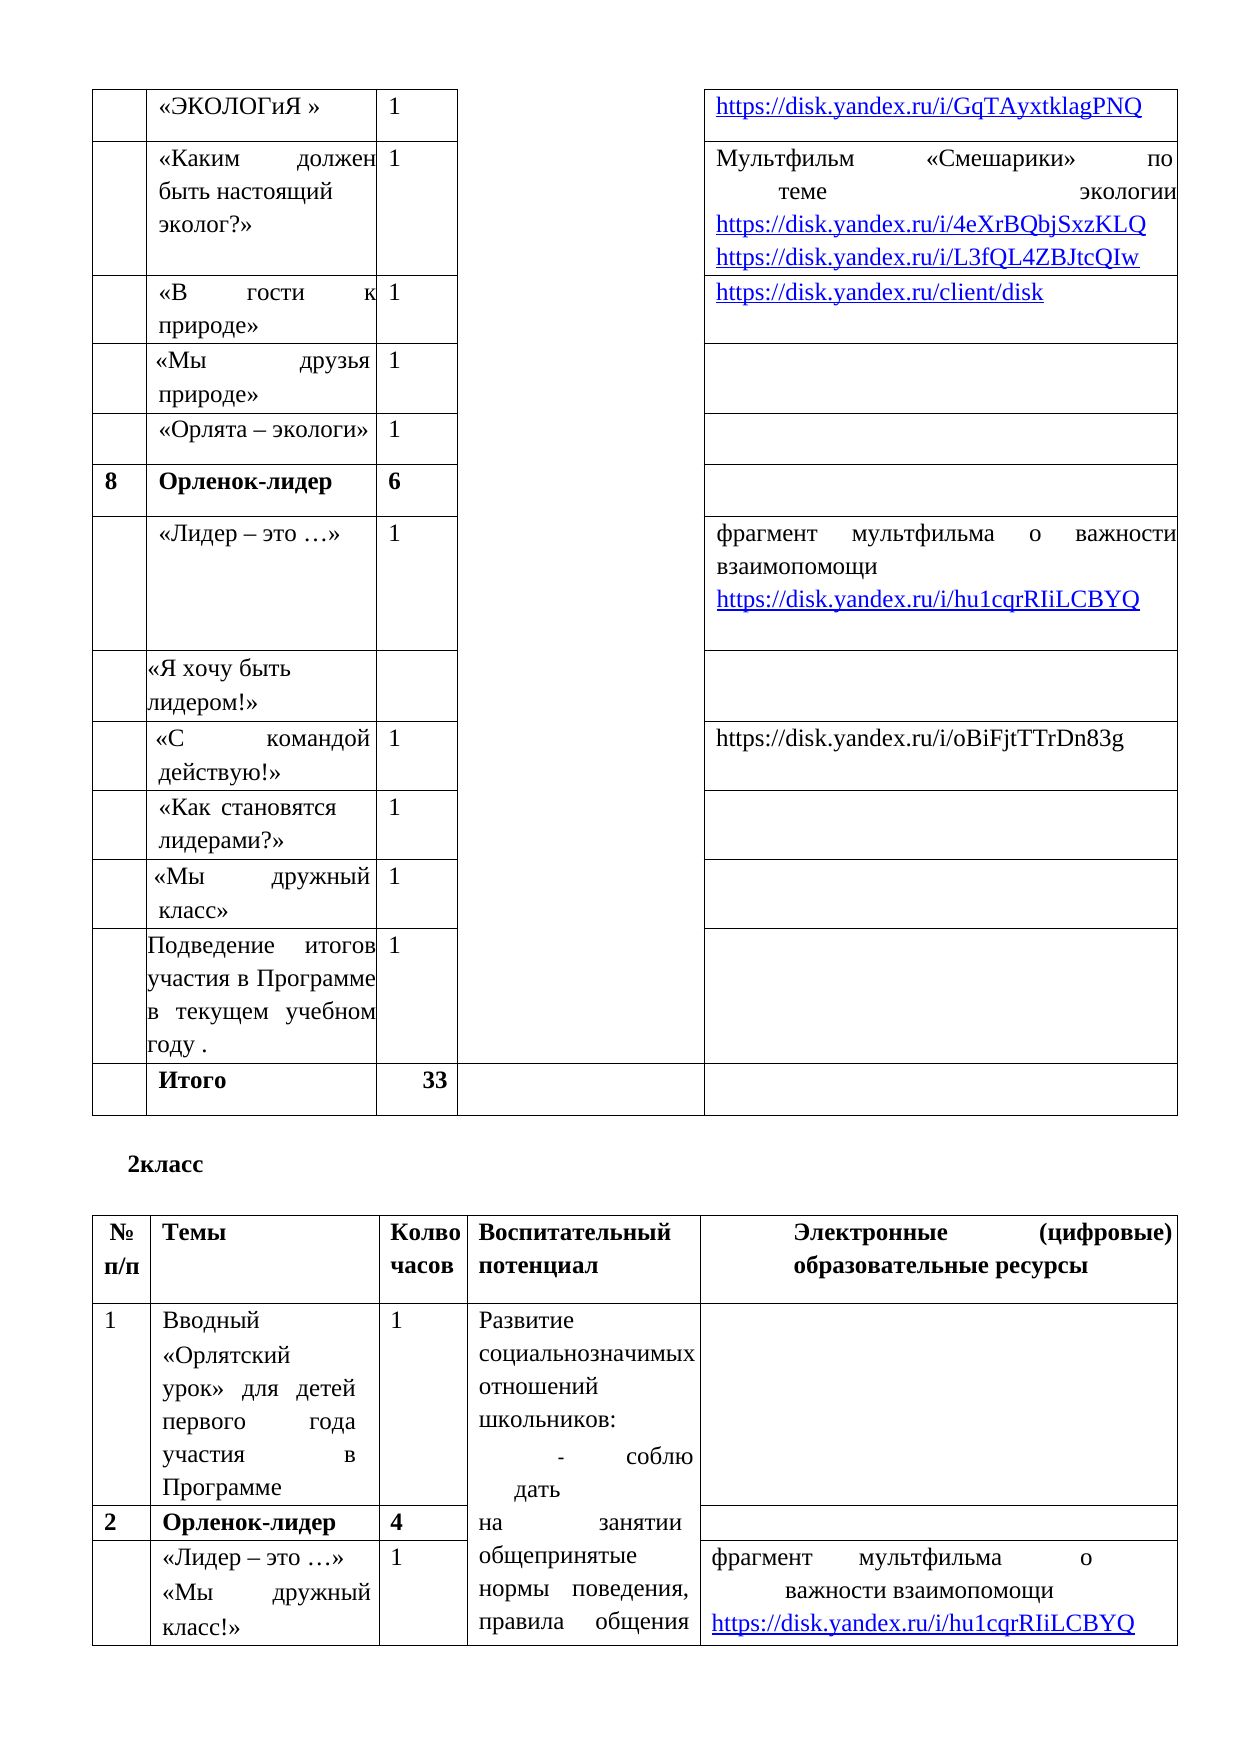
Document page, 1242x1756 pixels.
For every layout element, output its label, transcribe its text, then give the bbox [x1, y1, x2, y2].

table_cell Подведение итогов участия в Программе в текущем учебном году . [147, 929, 376, 1063]
table_cell [670, 1064, 704, 1115]
table_cell [93, 90, 146, 141]
table_header Электронные (цифровые) образовательные ресурсы [701, 1216, 1177, 1302]
table_cell [377, 651, 422, 721]
table_cell [93, 517, 146, 650]
table_cell 33 [422, 1064, 457, 1115]
table_cell [701, 1304, 1177, 1505]
table_cell [701, 1506, 1177, 1540]
table_cell [705, 344, 1177, 412]
table_cell «Мы дружный класс» [147, 860, 376, 928]
table_cell [377, 1064, 422, 1115]
table_cell [93, 929, 146, 1063]
table_cell 1 [377, 142, 422, 275]
table_cell [93, 414, 146, 464]
table_cell [422, 791, 457, 858]
table_cell https://disk.yandex.ru/i/oBiFjtTTrDn83g [705, 722, 1177, 790]
table_cell [705, 414, 1177, 464]
table_cell 1 [377, 517, 422, 650]
table_cell Развитие социальнозначимых отношений школьников: соблюдать на занятии общепринятые нормы поведения, правила общения со старшими (педагогическими работниками) и сверстниками (обучающимися), принципы учебной дисциплины и самоорганизации; проявлять миролюбие, не затевать конфликтов и стремиться решать спорные вопросы, не прибегая к силе; стремиться узнавать что-то новое, проявлять любознательность, ценить знания; быть трудолюбивым, доводить начатое дело до конца; знать и любить свою Родину, свой родной дом, двор, улицу, город, село, свою страну. Реализация воспитательного потенциала урока предполагает: применение на занятии [468, 1304, 700, 1644]
table_cell [93, 651, 146, 721]
table_cell Мультфильм «Смешарики» по теме экологии https://disk.yandex.ru/i/4eXrBQbjSxzKLQ https://disk.yandex.ru/i/L3fQL4ZBJtcQIw [705, 142, 1177, 275]
table_cell [93, 344, 146, 412]
table_cell [93, 142, 146, 275]
table_header Темы [151, 1216, 379, 1302]
table_header Колво часов [380, 1216, 467, 1302]
table_cell [422, 517, 457, 650]
table_cell Итого [147, 1064, 376, 1115]
table_header № п/п [93, 1216, 150, 1302]
table_cell [422, 414, 457, 464]
table_cell [93, 860, 146, 928]
table_cell Вводный «Орлятский урок» для детей первого года участия в Программе [151, 1304, 379, 1505]
table_cell «Мы друзья природе» [147, 344, 376, 412]
table_header Воспитательный потенциал [468, 1216, 700, 1302]
table_cell [422, 860, 457, 928]
table_cell 1 [377, 276, 422, 343]
table_cell [422, 465, 457, 516]
table_cell 4 [380, 1506, 467, 1540]
table_cell [705, 791, 1177, 858]
table_cell [93, 791, 146, 858]
table_cell 1 [380, 1541, 467, 1644]
subtitle 2класс [127, 1149, 1079, 1178]
table_cell 1 [377, 90, 422, 141]
table_cell «Как становятся лидерами?» [147, 791, 376, 858]
table_cell [422, 929, 457, 1063]
table_cell Орленок-лидер [151, 1506, 379, 1540]
table_cell [422, 722, 457, 790]
table_cell [422, 90, 457, 141]
table_cell [705, 651, 1177, 721]
table_cell 6 [377, 465, 422, 516]
table_cell [93, 276, 146, 343]
table_cell [93, 1064, 146, 1115]
table_cell Орленок-лидер [147, 465, 376, 516]
table_cell 1 [380, 1304, 467, 1505]
table_cell [422, 651, 457, 721]
table_cell «Я хочу быть лидером!» [147, 651, 376, 721]
table_cell https://disk.yandex.ru/i/GqTAyxtklagPNQ [705, 90, 1177, 141]
table_cell [93, 722, 146, 790]
table_cell 8 [93, 465, 146, 516]
table_cell [422, 142, 457, 275]
table_cell 1 [377, 929, 422, 1063]
table_cell «Лидер – это …» «Мы дружный класс!» [151, 1541, 379, 1644]
table_cell [705, 929, 1177, 1063]
table_cell [705, 1064, 1177, 1115]
table_cell [422, 344, 457, 412]
table_cell [93, 1541, 150, 1644]
table_cell [705, 465, 1177, 516]
table_cell [705, 860, 1177, 928]
table_cell «С командой действую!» [147, 722, 376, 790]
table_cell 1 [377, 722, 422, 790]
table_cell 2 [93, 1506, 150, 1540]
table_cell «Лидер – это …» [147, 517, 376, 650]
table_cell [458, 1064, 669, 1115]
table_cell [422, 276, 457, 343]
table_cell «В гости к природе» [147, 276, 376, 343]
table_cell 1 [377, 791, 422, 858]
table_cell 1 [377, 414, 422, 464]
table_cell «Орлята – экологи» [147, 414, 376, 464]
table_cell фрагмент мультфильма о важности взаимопомощи https://disk.yandex.ru/i/hu1cqrRIiLCBYQ [701, 1541, 1177, 1644]
table_cell «ЭКОЛОГиЯ » [147, 90, 376, 141]
table_cell 1 [377, 344, 422, 412]
table_cell https://disk.yandex.ru/client/disk [705, 276, 1177, 343]
table_cell 1 [93, 1304, 150, 1505]
table_cell «Каким должен быть настоящий эколог?» [147, 142, 376, 275]
table_cell фрагмент мультфильма о важности взаимопомощи https://disk.yandex.ru/i/hu1cqrRIiLCBYQ [705, 517, 1177, 650]
table_cell 1 [377, 860, 422, 928]
